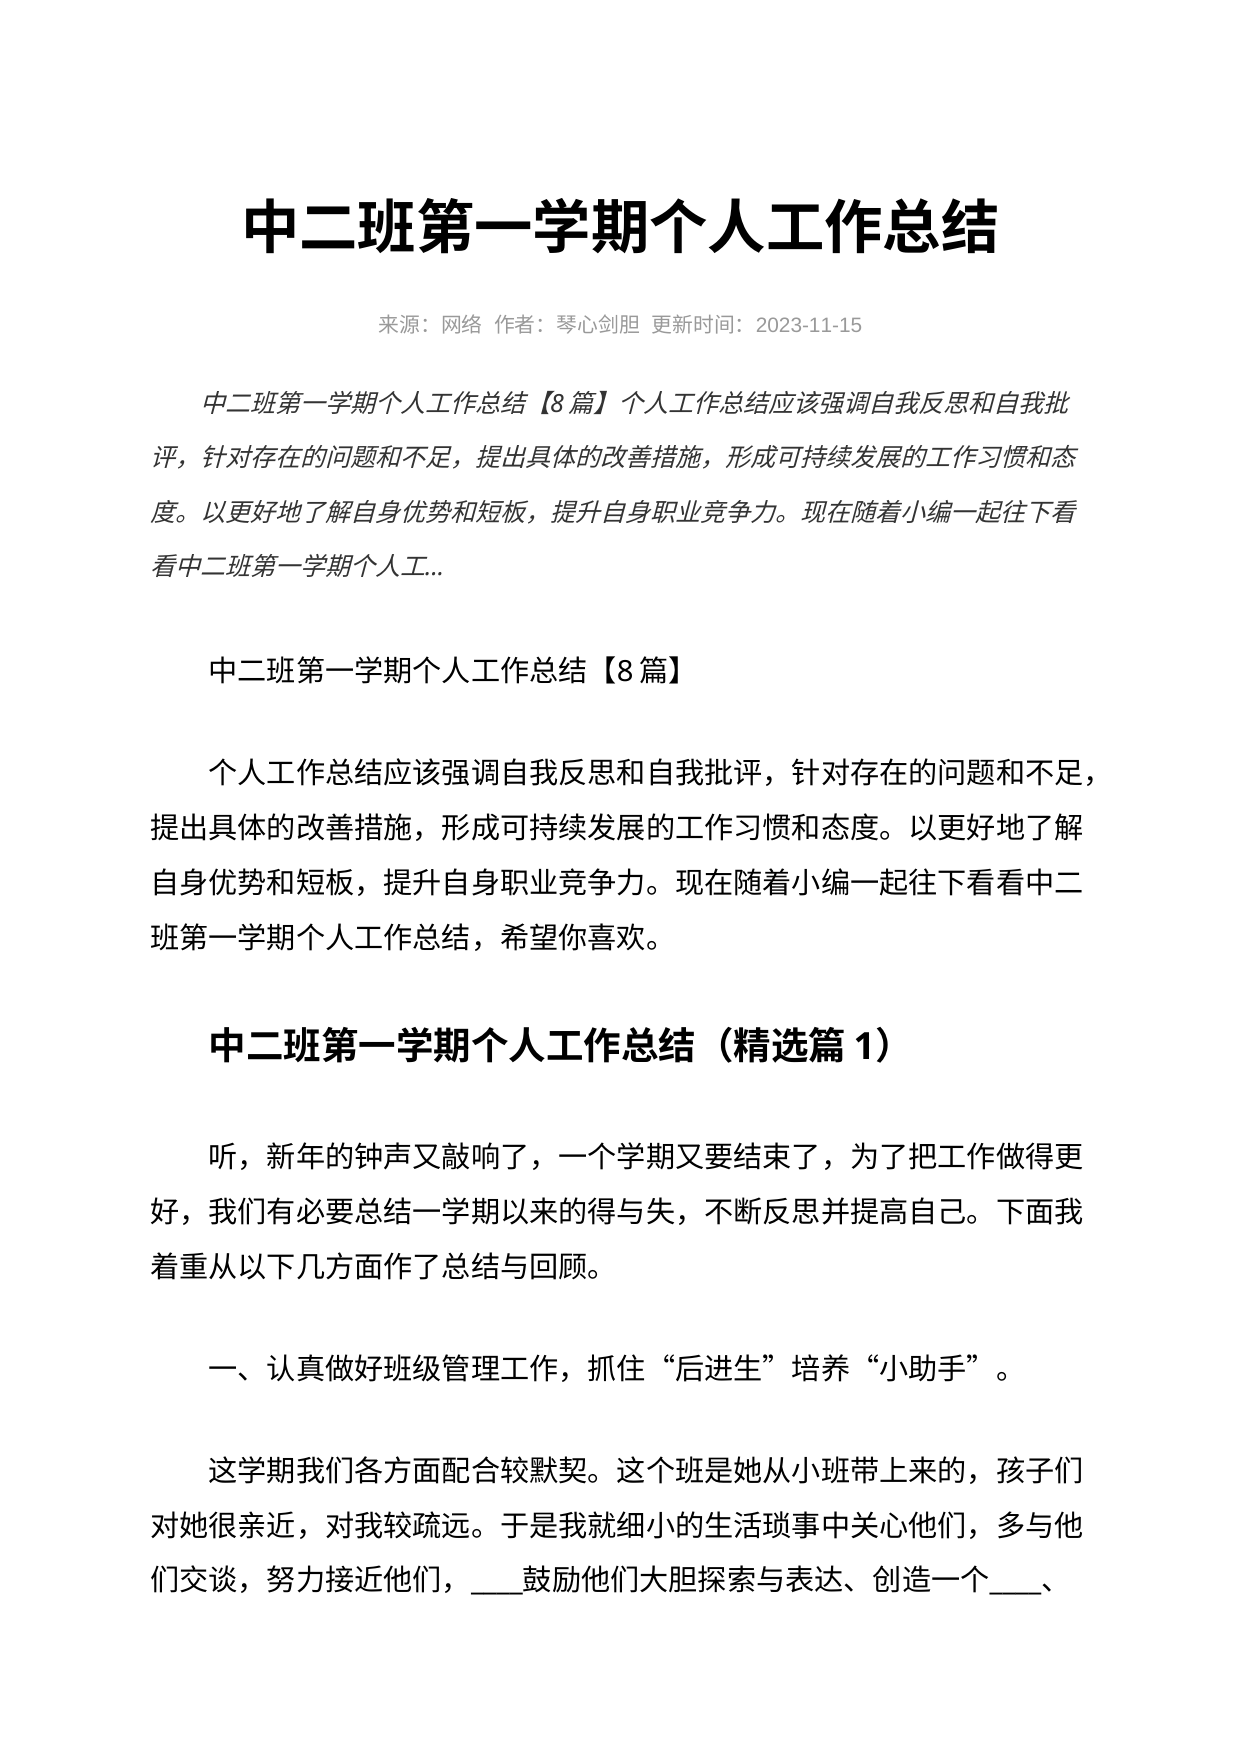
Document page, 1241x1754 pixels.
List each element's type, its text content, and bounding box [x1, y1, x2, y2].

text 中二班第一学期个人工作总结（精选篇1） [150, 1016, 1090, 1071]
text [150, 1447, 1090, 1599]
text 一、认真做好班级管理工作，抓住“后进生”培养“小助手”。 [150, 1345, 1090, 1388]
text 中二班第一学期个人工作总结【8篇】 [150, 648, 1090, 690]
text 中二班第一学期个人工作总结【8篇】个人工作总结应该强调自我反思和自我批评，针对存在的问题和不足，提出具体的改善措施，形成可持续发展的工作习惯和态度。以更好地了解自身优势和短板，提升自身职业竞争力。现在随着小编一起往下看看中二班第一学期个人工... [150, 383, 1090, 583]
subtitle 中二班第一学期个人工作总结 [150, 181, 1090, 266]
text 个人工作总结应该强调自我反思和自我批评，针对存在的问题和不足，提出具体的改善措施，形成可持续发展的工作习惯和态度。以更好地了解自身优势和短板，提升自身职业竞争力。现在随着小编一起往下看看中二班第一学期个人工作总结，希望你喜欢。 [150, 750, 1090, 957]
text 来源：网络 作者：琴心剑胆 更新时间：2023-11-15 [150, 313, 1090, 337]
text 听，新年的钟声又敲响了，一个学期又要结束了，为了把工作做得更好，我们有必要总结一学期以来的得与失，不断反思并提高自己。下面我着重从以下几方面作了总结与回顾。 [150, 1134, 1090, 1286]
